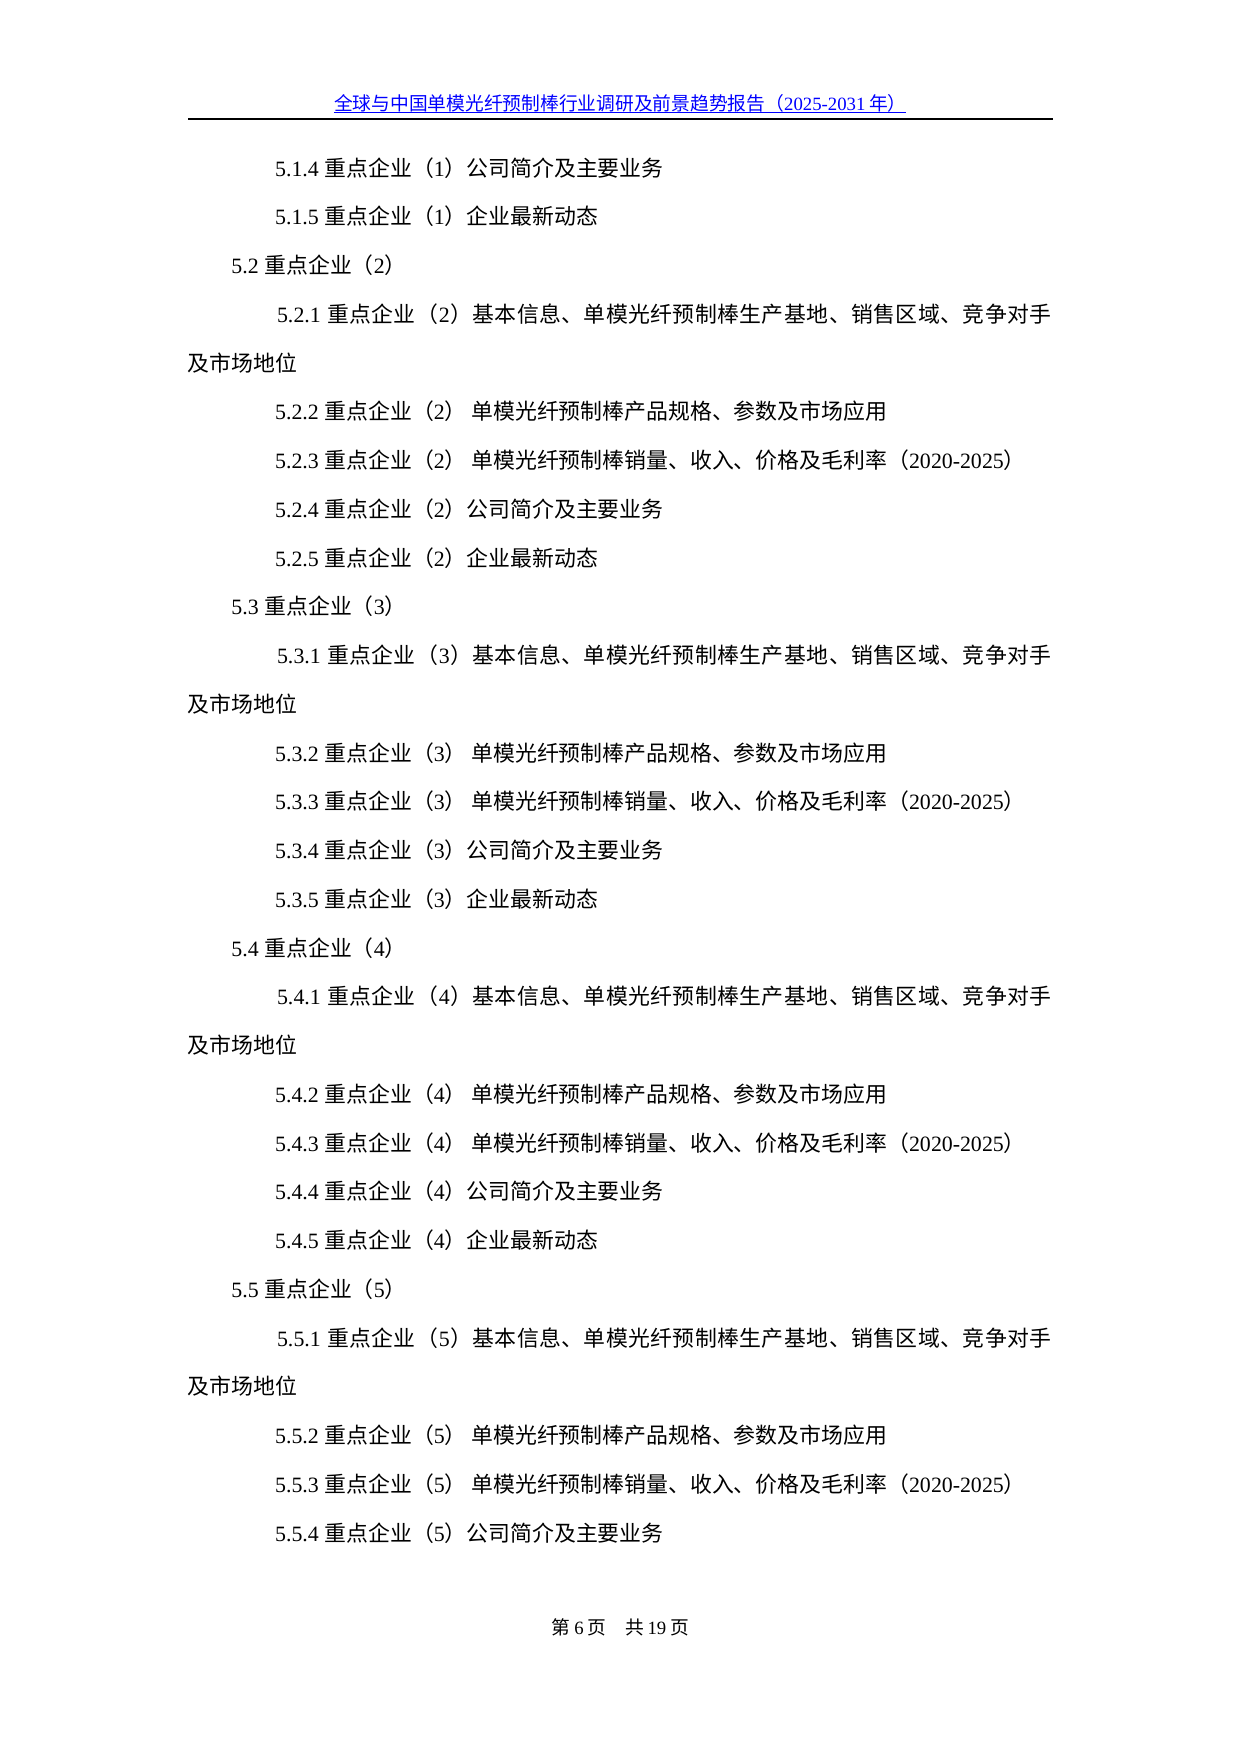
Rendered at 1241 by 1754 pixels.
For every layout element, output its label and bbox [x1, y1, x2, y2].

text [187, 150, 1053, 1548]
